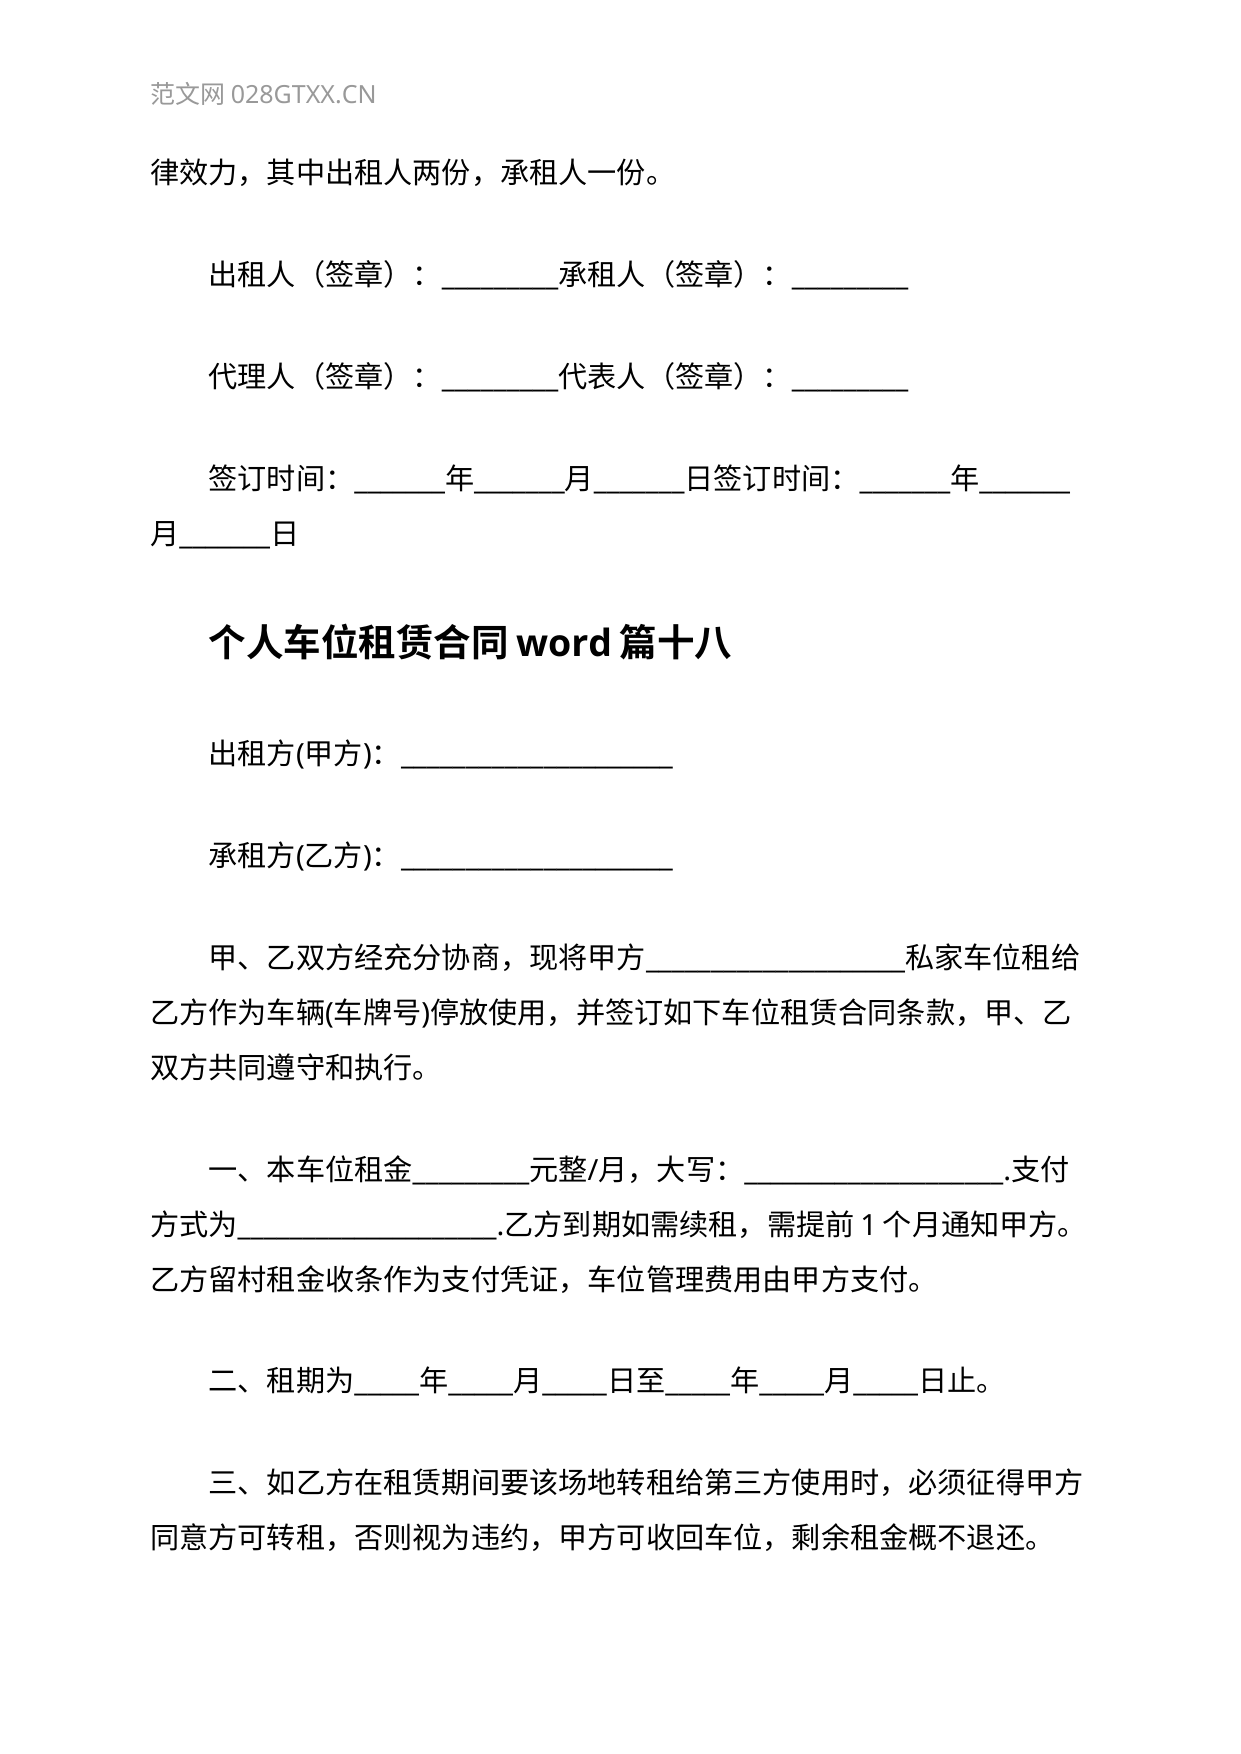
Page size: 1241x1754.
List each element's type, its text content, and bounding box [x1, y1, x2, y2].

text 出租人（签章）：_________承租人（签章）：_________ [150, 252, 1090, 294]
text 一、本车位租金_________元整/月，大写：____________________.支付方式为____________________.乙方到期如需续租，需提前1个月通知甲方。乙方留村租金收条作为支付凭证，车位管理费用由甲方支付。 [150, 1146, 1090, 1298]
text 承租方(乙方)：_____________________ [150, 832, 1090, 875]
text 甲、乙双方经充分协商，现将甲方____________________私家车位租给乙方作为车辆(车牌号)停放使用，并签订如下车位租赁合同条款，甲、乙双方共同遵守和执行。 [150, 934, 1090, 1087]
text 签订时间：_______年_______月_______日签订时间：_______年_______月_______日 [150, 456, 1090, 553]
text 三、如乙方在租赁期间要该场地转租给第三方使用时，必须征得甲方同意方可转租，否则视为违约，甲方可收回车位，剩余租金概不退还。 [150, 1460, 1090, 1557]
text 代理人（签章）：_________代表人（签章）：_________ [150, 354, 1090, 396]
text 出租方(甲方)：_____________________ [150, 730, 1090, 773]
text 个人车位租赁合同word篇十八 [150, 613, 1090, 667]
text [150, 150, 1090, 192]
text 二、租期为_____年_____月_____日至_____年_____月_____日止。 [150, 1358, 1090, 1400]
